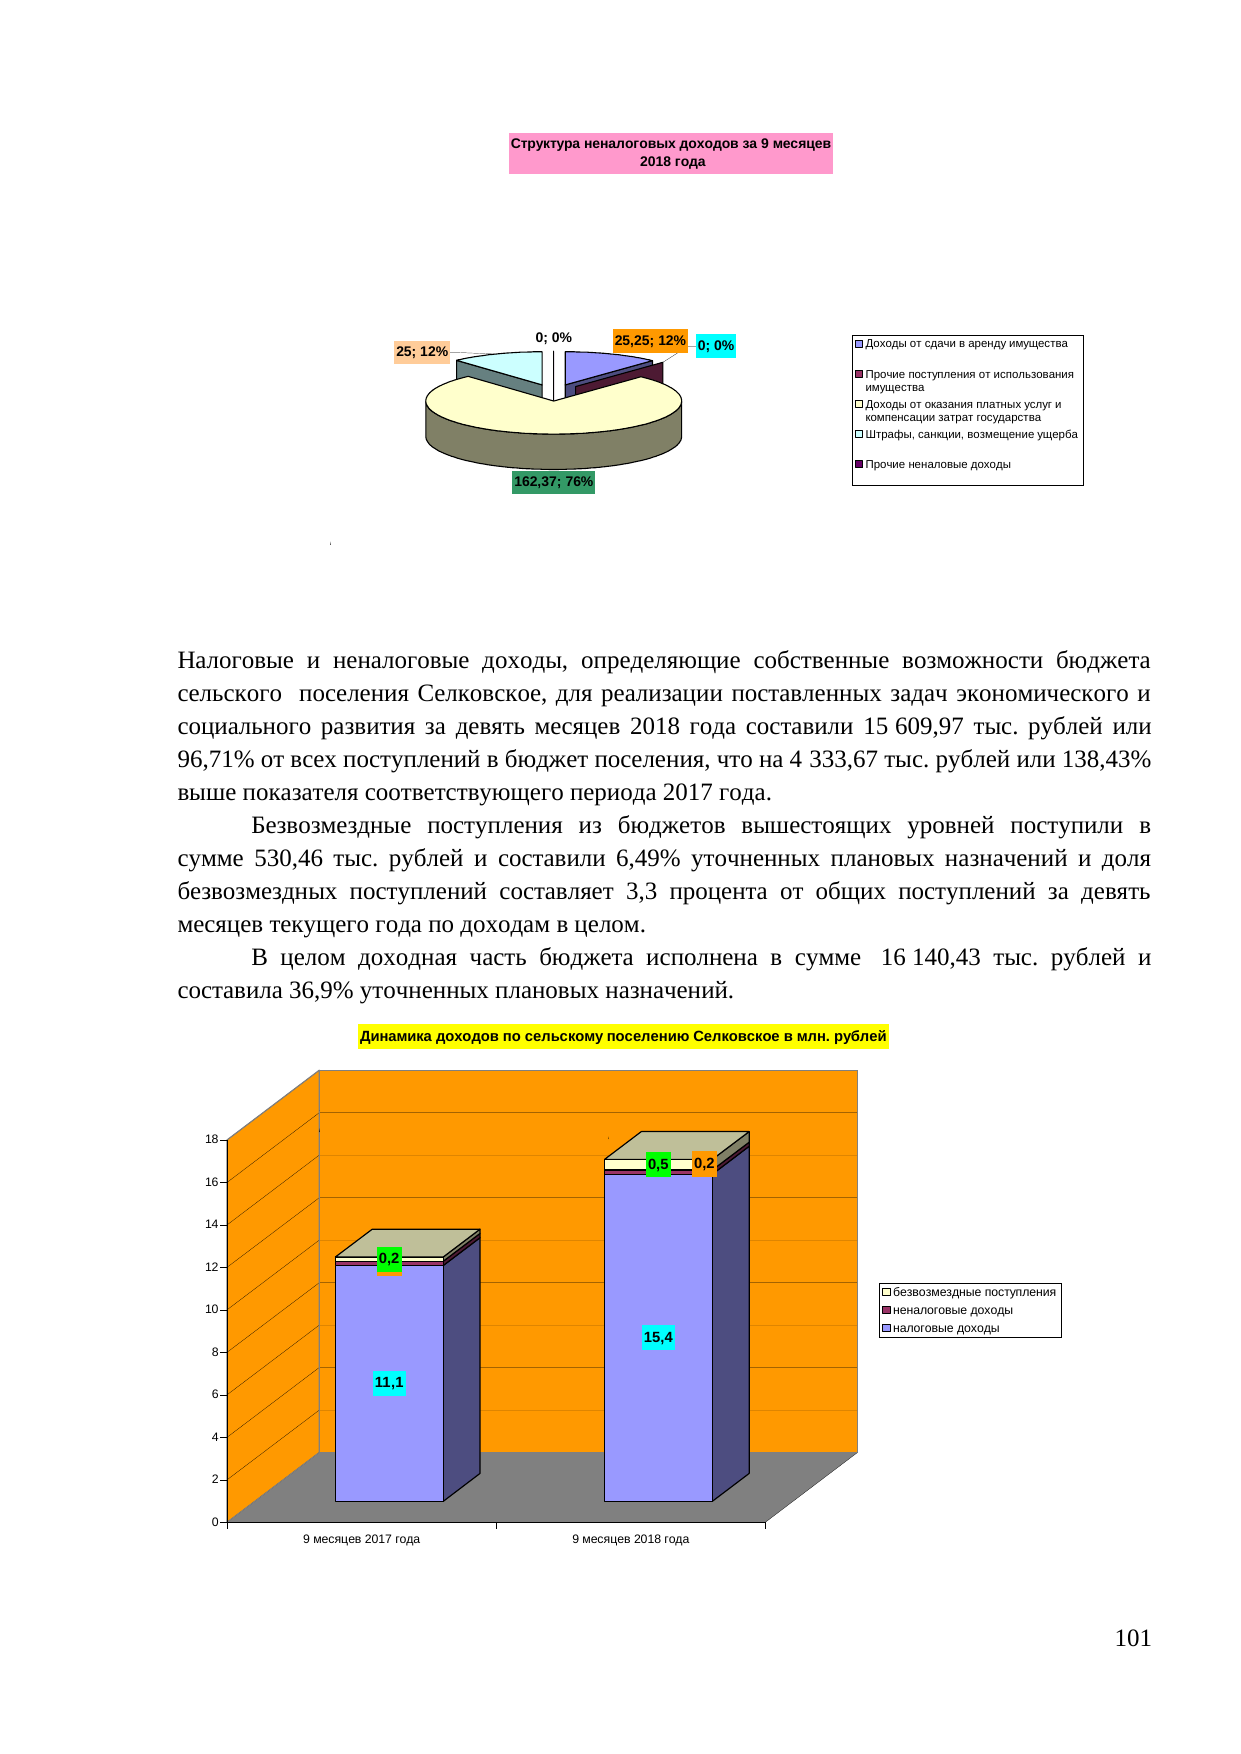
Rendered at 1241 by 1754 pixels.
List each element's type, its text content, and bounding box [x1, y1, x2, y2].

text Безвозмездные поступления из бюджетов вышестоящих уровней поступили в сумме 530,46 тыс. рублей и составили 6,49% уточненных плановых назначений и доля безвозмездных поступлений составляет 3,3 процента от общих поступлений за девять месяцев текущего года по доходам в целом. [177, 810, 1152, 938]
text Налоговые и неналоговые доходы, определяющие собственные возможности бюджета сельского поселения Селковское, для реализации поставленных задач экономического и социального развития за девять месяцев 2018 года составили 15 609,97 тыс. рублей или 96,71% от всех поступлений в бюджет поселения, что на 4 333,67 тыс. рублей или 138,43% выше показателя соответствующего периода 2017 года. [177, 645, 1152, 806]
text В целом доходная часть бюджета исполнена в сумме 16 140,43 тыс. рублей и составила 36,9% уточненных плановых назначений. [177, 942, 1152, 1004]
